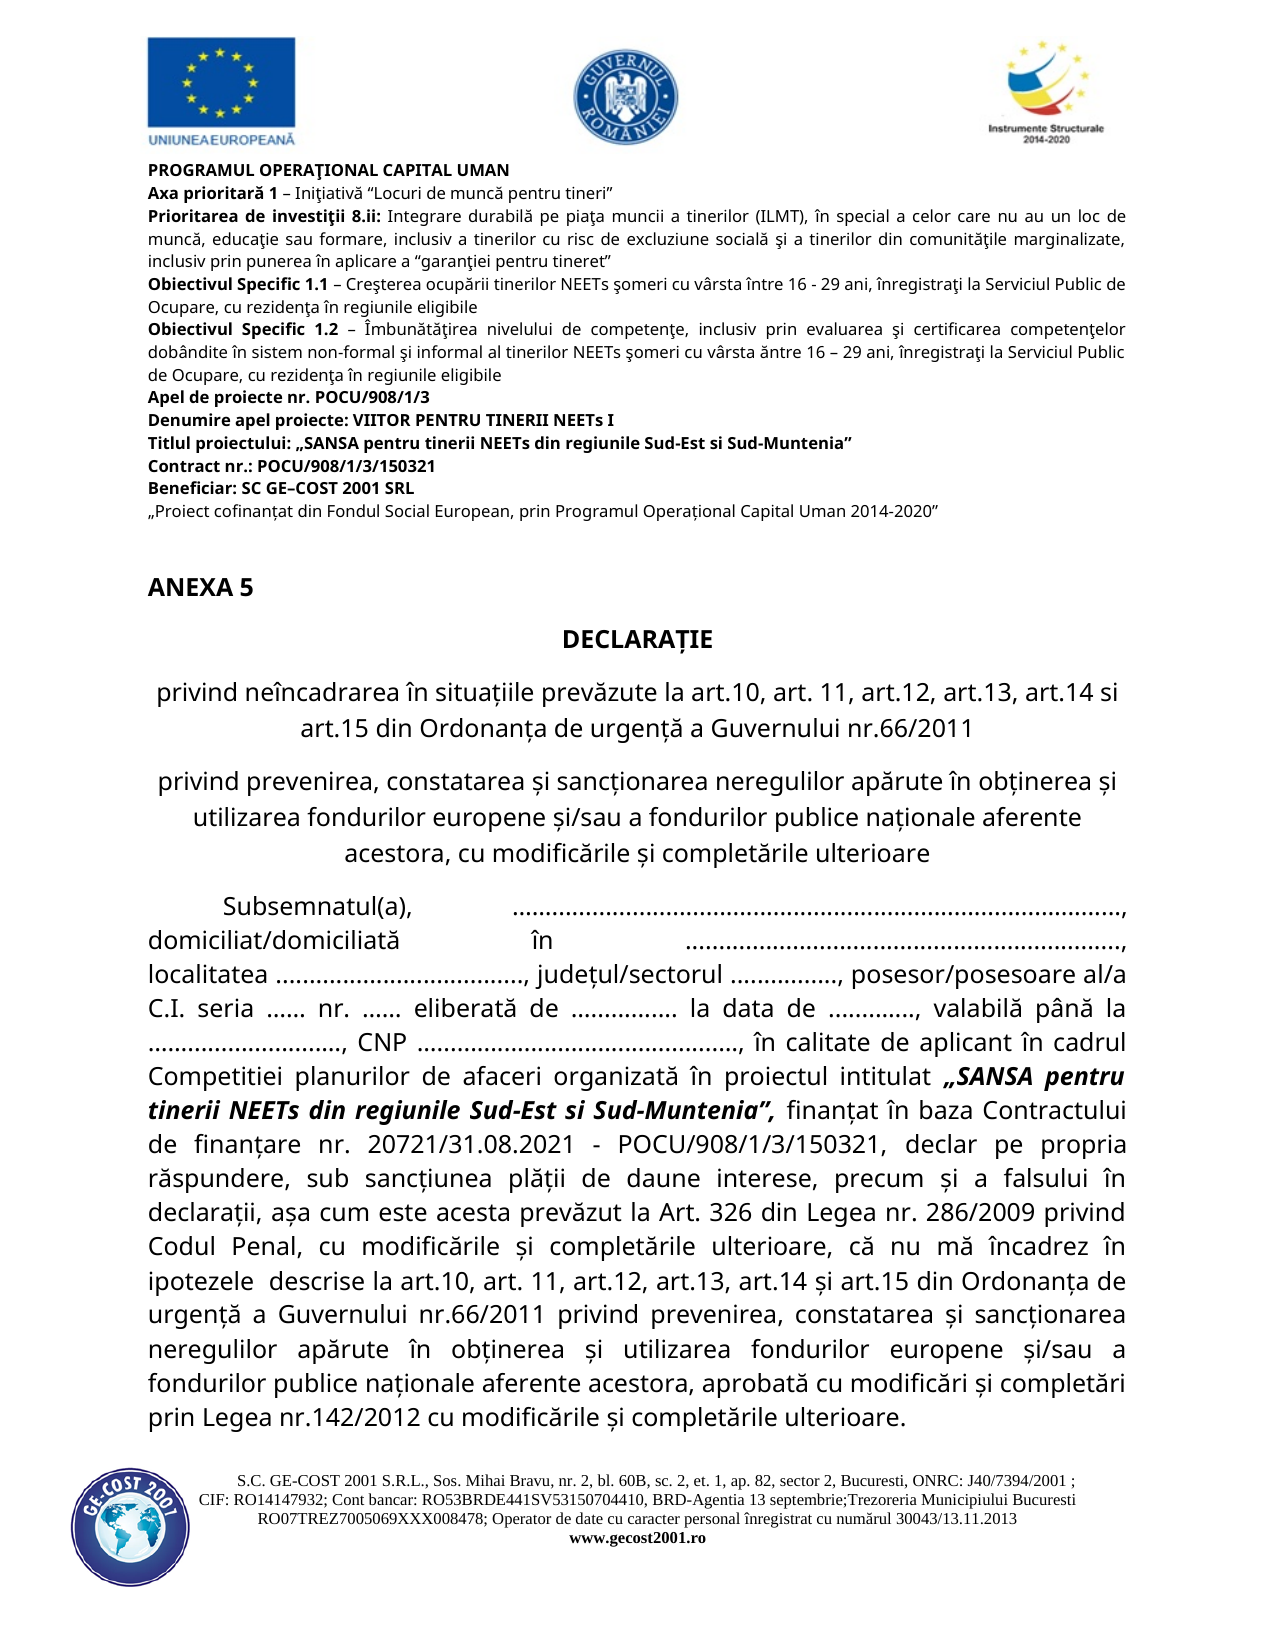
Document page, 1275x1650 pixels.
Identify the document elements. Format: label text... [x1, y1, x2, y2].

text Subsemnatul(a), …….........................................................................…........., domiciliat/domiciliată în ................................................................., localitatea ....................................., județul/sectorul ................, posesor/posesoare al/a C.I. seria …… nr. …… eliberată de …............. la data de ........….., valabilă până la ……....................…, CNP …..........................................…, în calitate de aplicant în cadrul Competitiei planurilor de afaceri organizată în proiectul intitulat „SANSA pentru tinerii NEETs din regiunile Sud-Est si Sud-Muntenia”, finanțat în baza Contractului de finanțare nr. 20721/31.08.2021 - POCU/908/1/3/150321, declar pe propria răspundere, sub sancțiunea plății de daune interese, precum și a falsului în declarații, așa cum este acesta prevăzut la Art. 326 din Legea nr. 286/2009 privind Codul Penal, cu modificările și completările ulterioare, că nu mă încadrez în ipotezele descrise la art.10, art. 11, art.12, art.13, art.14 și art.15 din Ordonanța de urgență a Guvernului nr.66/2011 privind prevenirea, constatarea și sancționarea neregulilor apărute în obținerea și utilizarea fondurilor europene și/sau a fondurilor publice naționale aferente acestora, aprobată cu modificări și completări prin Legea nr.142/2012 cu modificările și completările ulterioare. [148, 888, 1127, 1433]
picture [67, 1465, 192, 1589]
text privind neîncadrarea în situațiile prevăzute la art.10, art. 11, art.12, art.13, art.14 si art.15 din Ordonanța de urgență a Guvernului nr.66/2011 [148, 675, 1127, 745]
text ANEXA 5 [148, 569, 1127, 603]
text DECLARAȚIE [148, 622, 1127, 656]
picture [140, 36, 1116, 154]
text privind prevenirea, constatarea și sancționarea neregulilor apărute în obținerea și utilizarea fondurilor europene și/sau a fondurilor publice naționale aferente acestora, cu modificările și completările ulterioare [148, 764, 1127, 870]
